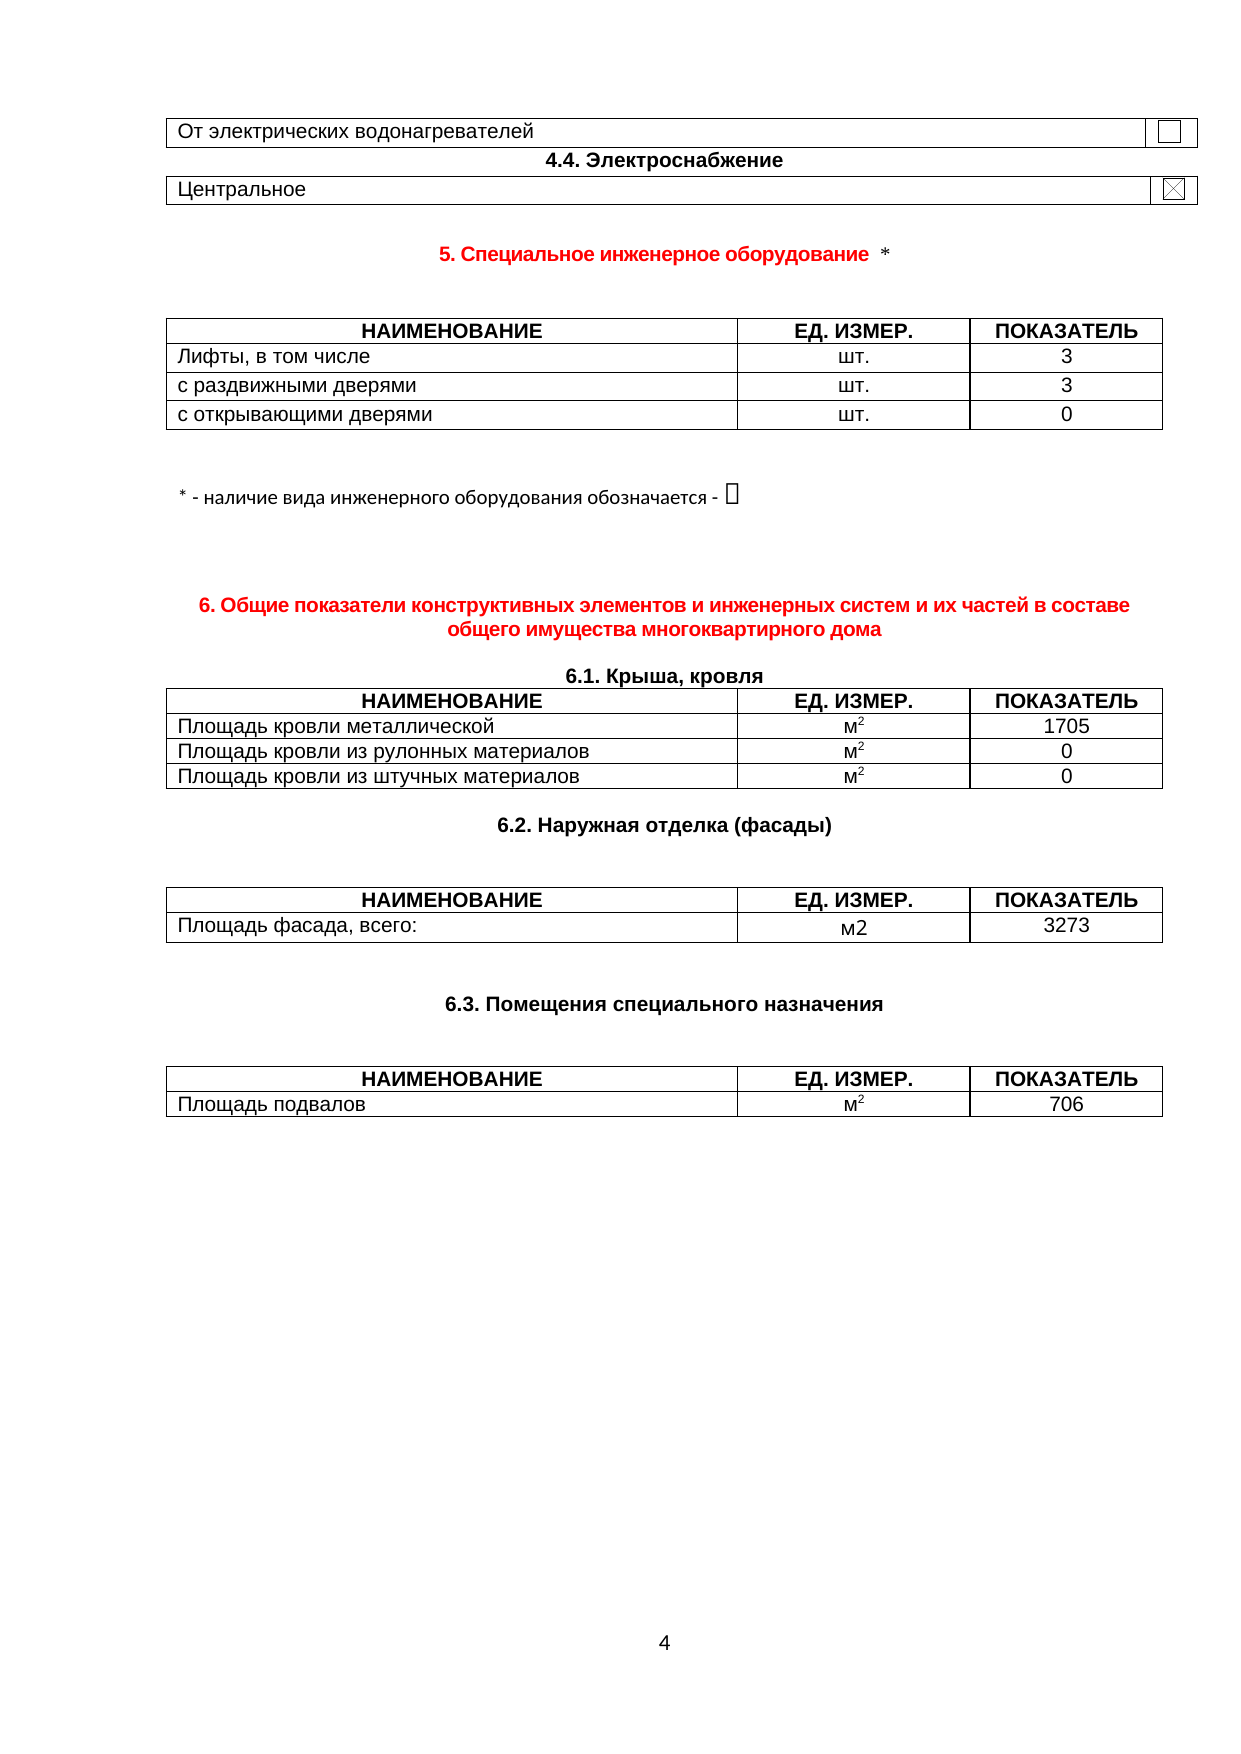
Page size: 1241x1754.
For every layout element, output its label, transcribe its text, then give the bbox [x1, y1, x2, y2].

table_header НАИМЕНОВАНИЕ [167, 319, 737, 343]
table_cell [1146, 119, 1197, 147]
table_header ЕД. ИЗМЕР. [738, 319, 969, 343]
table_cell м2 [738, 913, 969, 942]
table_cell Площадь фасада, всего: [167, 913, 737, 942]
table_header НАИМЕНОВАНИЕ [167, 689, 737, 713]
table_cell с раздвижными дверями [167, 373, 737, 400]
table_cell 0 [971, 739, 1162, 763]
table_cell Лифты, в том числе [167, 344, 737, 372]
table_cell От электрических водонагревателей [167, 119, 1145, 147]
table_cell Площадь кровли из рулонных материалов [167, 739, 737, 763]
table_cell шт. [738, 373, 969, 400]
table_header ЕД. ИЗМЕР. [738, 689, 969, 713]
table_cell Площадь подвалов [167, 1092, 737, 1116]
table_header ПОКАЗАТЕЛЬ [971, 689, 1162, 713]
table_cell 0 [971, 764, 1162, 788]
text 6.1. Крыша, кровля [177, 664, 1152, 688]
table_cell Площадь кровли из штучных материалов [167, 764, 737, 788]
table_cell 3 [971, 373, 1162, 400]
table_header ЕД. ИЗМЕР. [738, 1067, 969, 1091]
subtitle 5. Специальное инженерное оборудование * [177, 241, 1152, 266]
text 6.3. Помещения специального назначения [177, 992, 1152, 1016]
table_cell м2 [738, 714, 969, 738]
table_cell 3273 [971, 913, 1162, 942]
table_cell м2 [738, 764, 969, 788]
table_cell м2 [738, 1092, 969, 1116]
table_cell м2 [738, 739, 969, 763]
table_cell с открывающими дверями [167, 401, 737, 429]
table_cell шт. [738, 344, 969, 372]
table_cell 706 [971, 1092, 1162, 1116]
table_cell Площадь кровли металлической [167, 714, 737, 738]
table_header НАИМЕНОВАНИЕ [167, 888, 737, 912]
table_header НАИМЕНОВАНИЕ [167, 1067, 737, 1091]
text * - наличие вида инженерного оборудования обозначается -  [177, 473, 1152, 513]
table_cell 1705 [971, 714, 1162, 738]
table_header ПОКАЗАТЕЛЬ [971, 888, 1162, 912]
subtitle 6. Общие показатели конструктивных элементов и инженерных систем и их частей в составе общего имущества многоквартирного дома [177, 592, 1152, 640]
table_cell шт. [738, 401, 969, 429]
table_header ПОКАЗАТЕЛЬ [971, 1067, 1162, 1091]
table_header ПОКАЗАТЕЛЬ [971, 319, 1162, 343]
table_header ЕД. ИЗМЕР. [738, 888, 969, 912]
text 6.2. Наружная отделка (фасады) [177, 813, 1152, 837]
text 4.4. Электроснабжение [177, 148, 1152, 172]
table_cell 0 [971, 401, 1162, 429]
table_header [1151, 177, 1197, 204]
table_header Центральное [167, 177, 1150, 204]
table_cell 3 [971, 344, 1162, 372]
